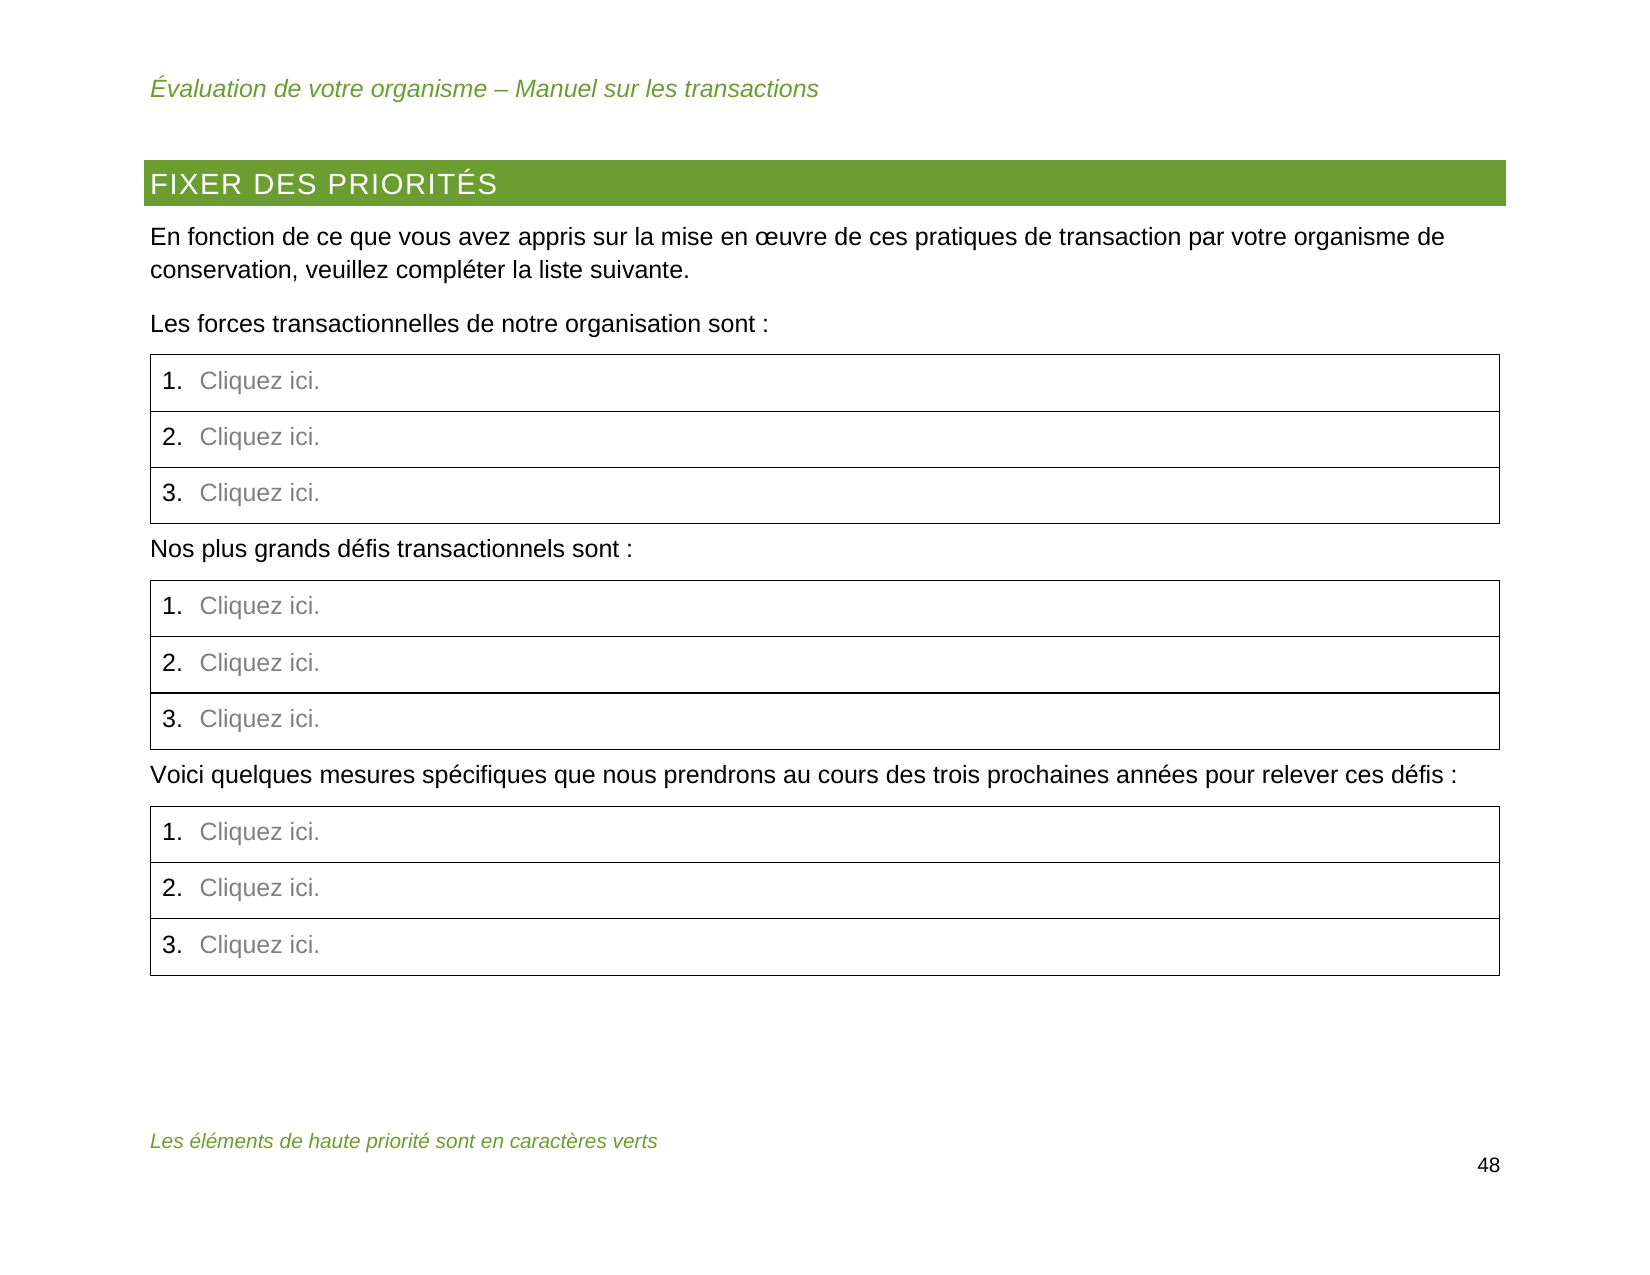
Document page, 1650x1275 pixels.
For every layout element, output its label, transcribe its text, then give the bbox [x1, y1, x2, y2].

text En fonction de ce que vous avez appris sur la mise en œuvre de ces pratiques de transaction par votre organisme de conservation, veuillez compléter la liste suivante. [150, 222, 1500, 284]
table_cell [151, 863, 1499, 918]
text Voici quelques mesures spécifiques que nous prendrons au cours des trois prochaines années pour relever ces défis : [150, 760, 1500, 789]
table_header [151, 581, 1499, 636]
table_header [151, 355, 1499, 411]
text Nos plus grands défis transactionnels sont : [150, 534, 1500, 563]
table_cell [151, 637, 1499, 692]
table_cell [151, 468, 1499, 523]
table_cell [151, 412, 1499, 467]
table_cell [151, 919, 1499, 974]
text Les forces transactionnelles de notre organisation sont : [150, 309, 1500, 337]
subtitle Fixer des priorités [150, 167, 1500, 200]
table_cell [151, 694, 1499, 749]
table_header [151, 807, 1499, 862]
